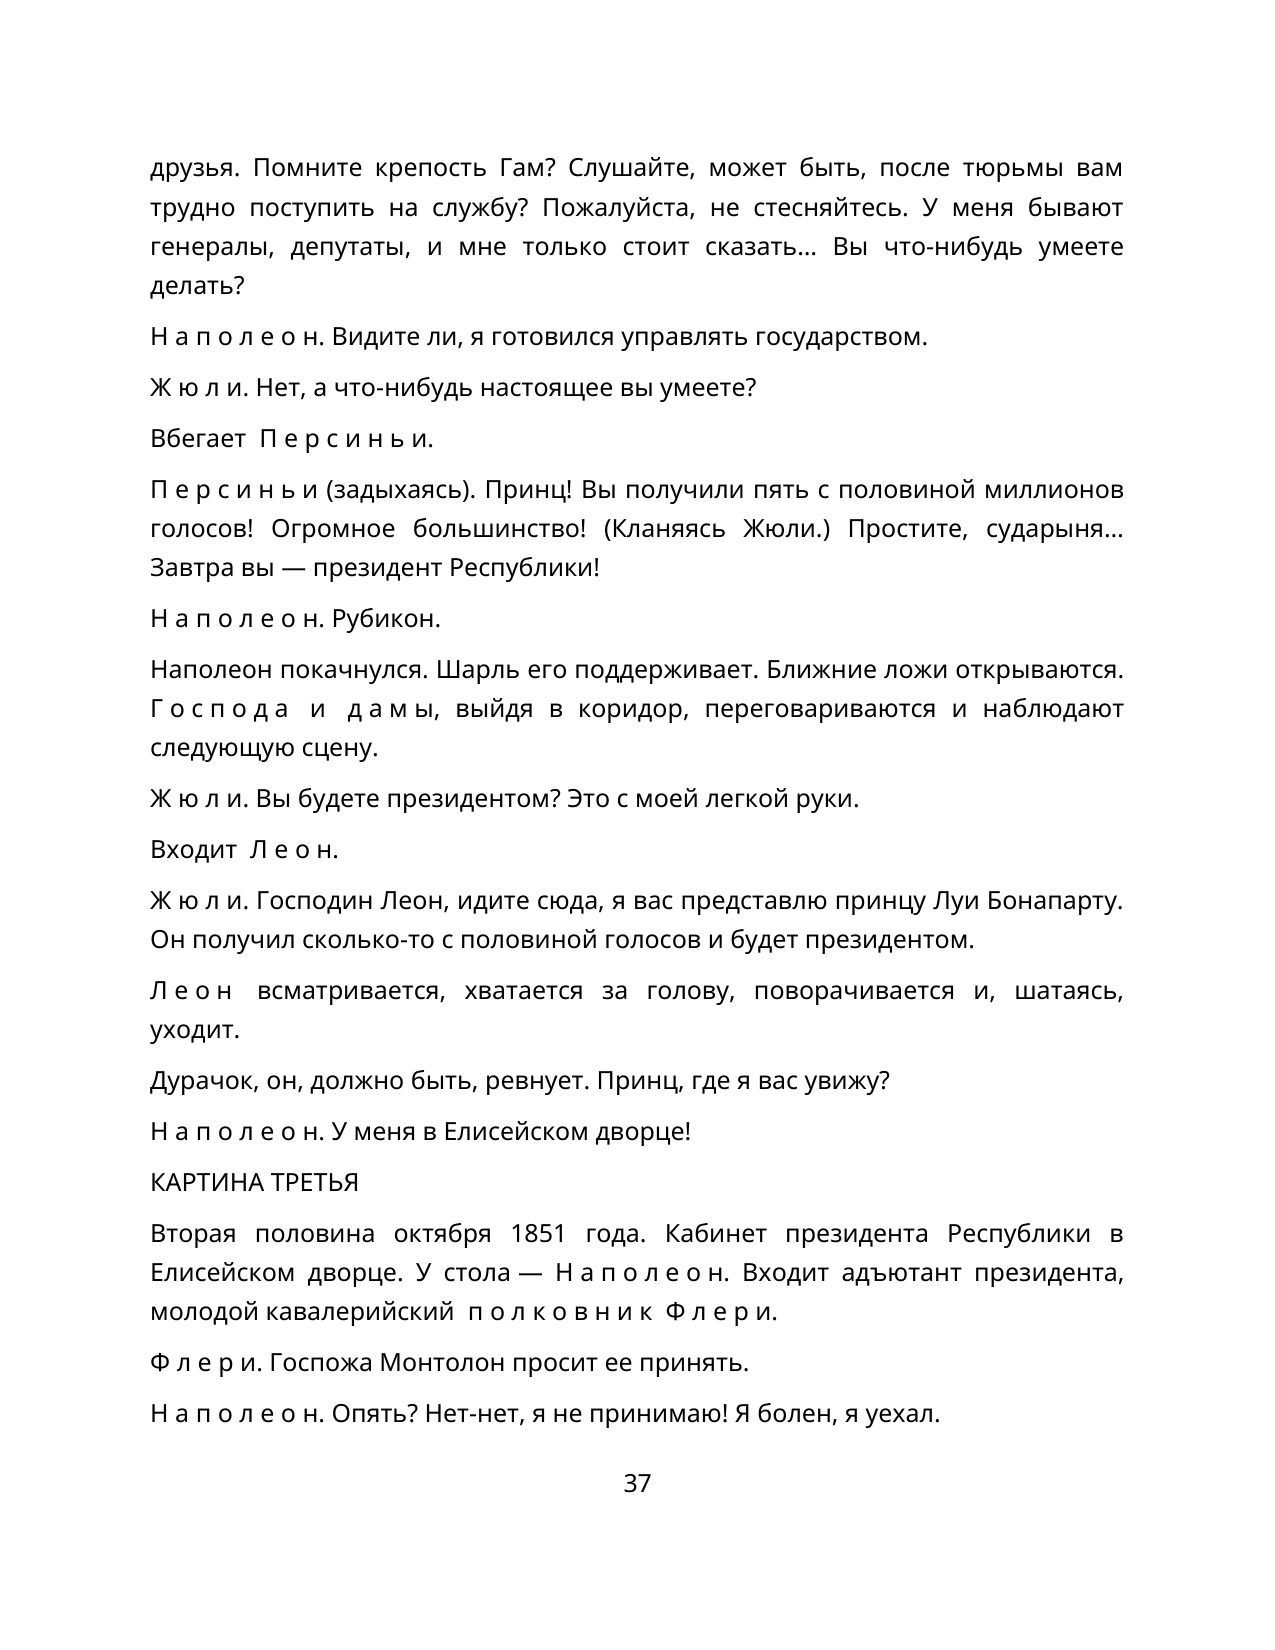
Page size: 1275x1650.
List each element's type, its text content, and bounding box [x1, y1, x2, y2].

text Н а п о л е о н. Рубикон. [150, 601, 1125, 634]
text Ж ю л и. Господин Леон, идите сюда, я вас представлю принцу Луи Бонапарту. Он получил сколько-то с половиной голосов и будет президентом. [150, 883, 1125, 956]
text Вторая половина октября 1851 года. Кабинет президента Республики в Елисейском дворце. У стола — Н а п о л е о н. Входит адъютант президента, молодой кавалерийский п о л к о в н и к Ф л е р и. [150, 1216, 1125, 1328]
text Дурачок, он, должно быть, ревнует. Принц, где я вас увижу? [150, 1063, 1125, 1097]
text Ж ю л и. Вы будете президентом? Это с моей легкой руки. [150, 781, 1125, 815]
text Н а п о л е о н. Видите ли, я готовился управлять государством. [150, 318, 1125, 352]
text Н а п о л е о н. У меня в Елисейском дворце! [150, 1114, 1125, 1148]
text Вбегает П е р с и н ь и. [150, 420, 1125, 454]
text Ж ю л и. Нет, а что-нибудь настоящее вы умеете? [150, 369, 1125, 403]
text Ф л е р и. Госпожа Монтолон просит ее принять. [150, 1345, 1125, 1379]
text Наполеон покачнулся. Шарль его поддерживает. Ближние ложи открываются. Г о с п о д а и д а м ы, выйдя в коридор, переговариваются и наблюдают следующую сцену. [150, 651, 1125, 764]
text П е р с и н ь и (задыхаясь). Принц! Вы получили пять с половиной миллионов голосов! Огромное большинство! (Кланяясь Жюли.) Простите, сударыня… Завтра вы — президент Республики! [150, 471, 1125, 584]
text Входит Л е о н. [150, 832, 1125, 866]
text Н а п о л е о н. Опять? Нет-нет, я не принимаю! Я болен, я уехал. [150, 1396, 1125, 1430]
text КАРТИНА ТРЕТЬЯ [150, 1165, 1125, 1199]
text Л е о н всматривается, хватается за голову, поворачивается и, шатаясь, уходит. [150, 973, 1125, 1046]
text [150, 150, 1125, 302]
